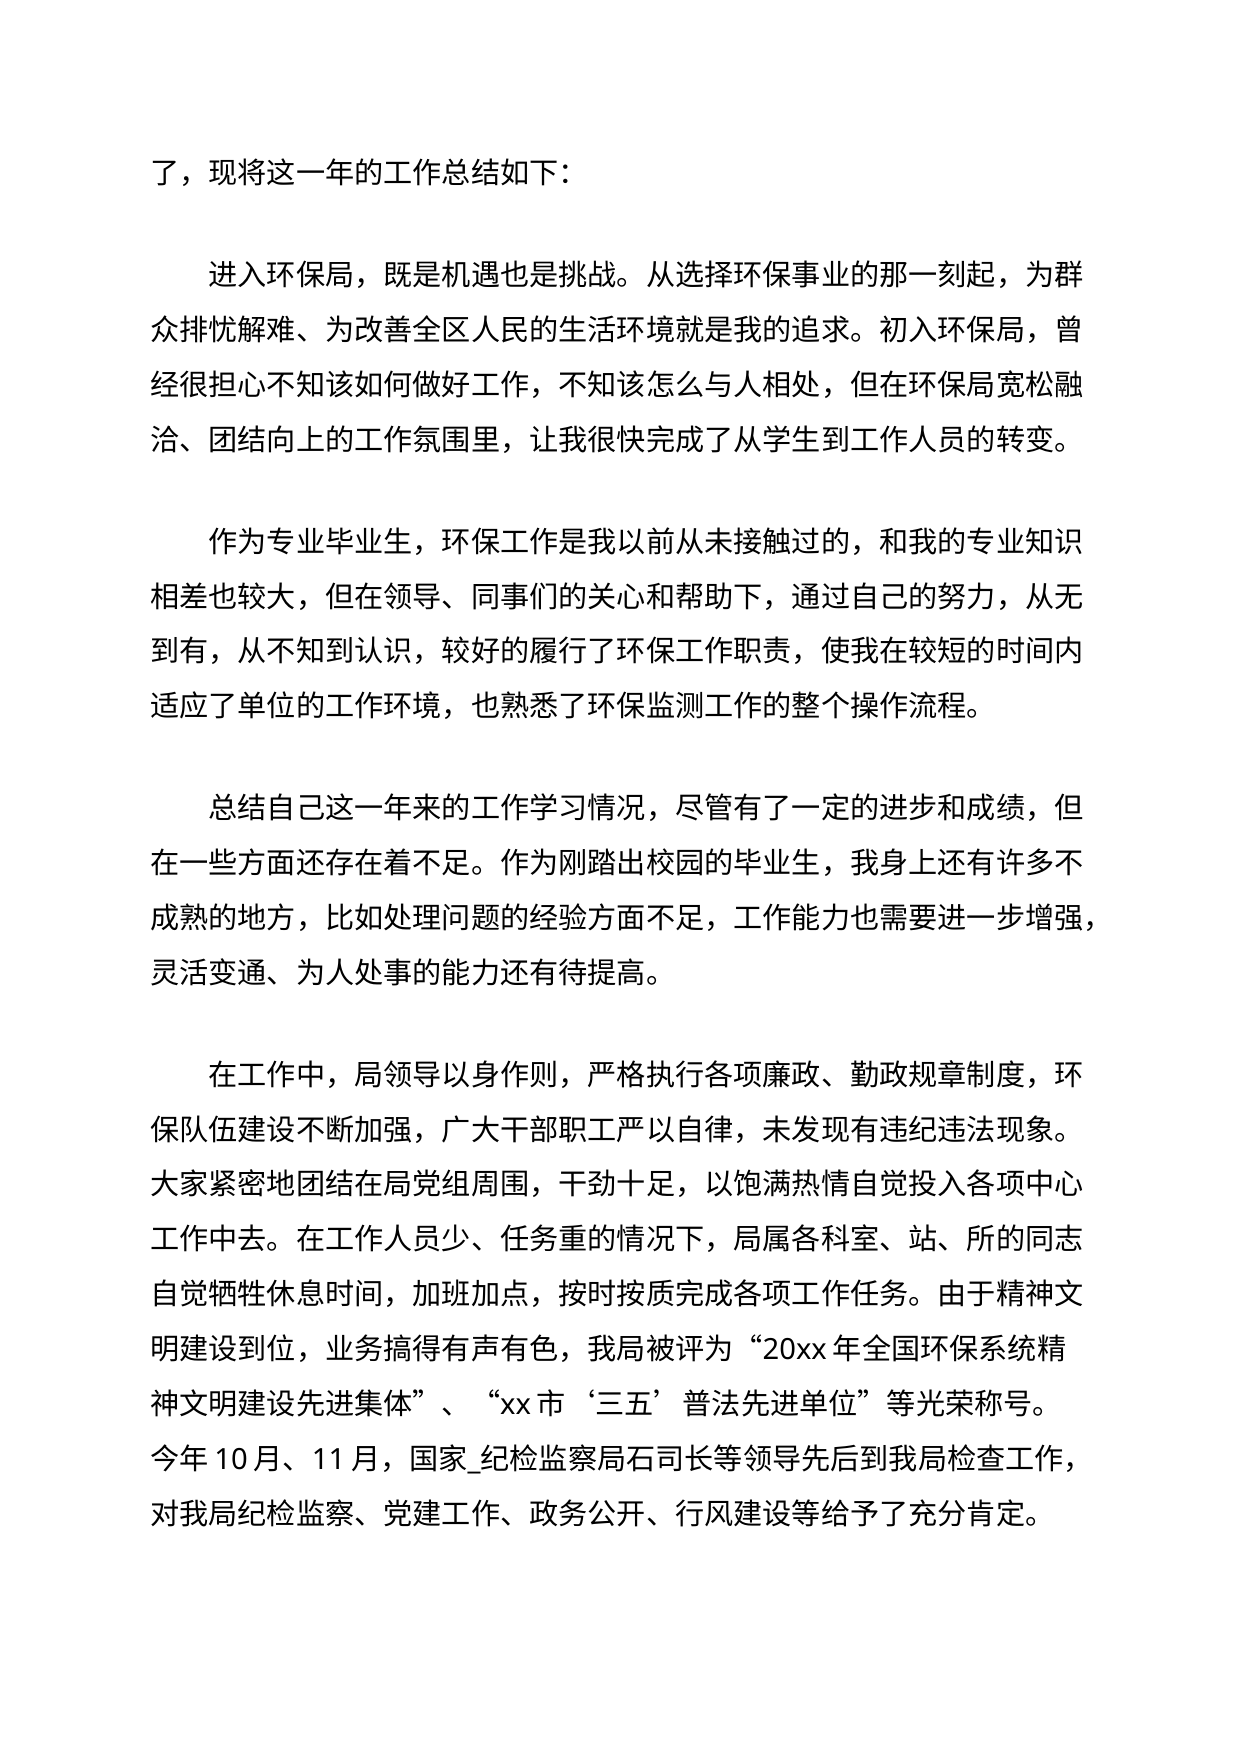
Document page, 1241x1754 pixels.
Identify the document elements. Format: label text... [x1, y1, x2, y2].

text 进入环保局，既是机遇也是挑战。从选择环保事业的那一刻起，为群众排忧解难、为改善全区人民的生活环境就是我的追求。初入环保局，曾经很担心不知该如何做好工作，不知该怎么与人相处，但在环保局宽松融洽、团结向上的工作氛围里，让我很快完成了从学生到工作人员的转变。 [150, 252, 1090, 459]
text 总结自己这一年来的工作学习情况，尽管有了一定的进步和成绩，但在一些方面还存在着不足。作为刚踏出校园的毕业生，我身上还有许多不成熟的地方，比如处理问题的经验方面不足，工作能力也需要进一步增强，灵活变通、为人处事的能力还有待提高。 [150, 785, 1090, 992]
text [150, 150, 1090, 192]
text 在工作中，局领导以身作则，严格执行各项廉政、勤政规章制度，环保队伍建设不断加强，广大干部职工严以自律，未发现有违纪违法现象。大家紧密地团结在局党组周围，干劲十足，以饱满热情自觉投入各项中心工作中去。在工作人员少、任务重的情况下，局属各科室、站、所的同志自觉牺牲休息时间，加班加点，按时按质完成各项工作任务。由于精神文明建设到位，业务搞得有声有色，我局被评为“20xx年全国环保系统精神文明建设先进集体”、“xx市‘三五’普法先进单位”等光荣称号。今年10月、11月，国家_纪检监察局石司长等领导先后到我局检查工作，对我局纪检监察、党建工作、政务公开、行风建设等给予了充分肯定。 [150, 1051, 1090, 1533]
text 作为专业毕业生，环保工作是我以前从未接触过的，和我的专业知识相差也较大，但在领导、同事们的关心和帮助下，通过自己的努力，从无到有，从不知到认识，较好的履行了环保工作职责，使我在较短的时间内适应了单位的工作环境，也熟悉了环保监测工作的整个操作流程。 [150, 518, 1090, 725]
